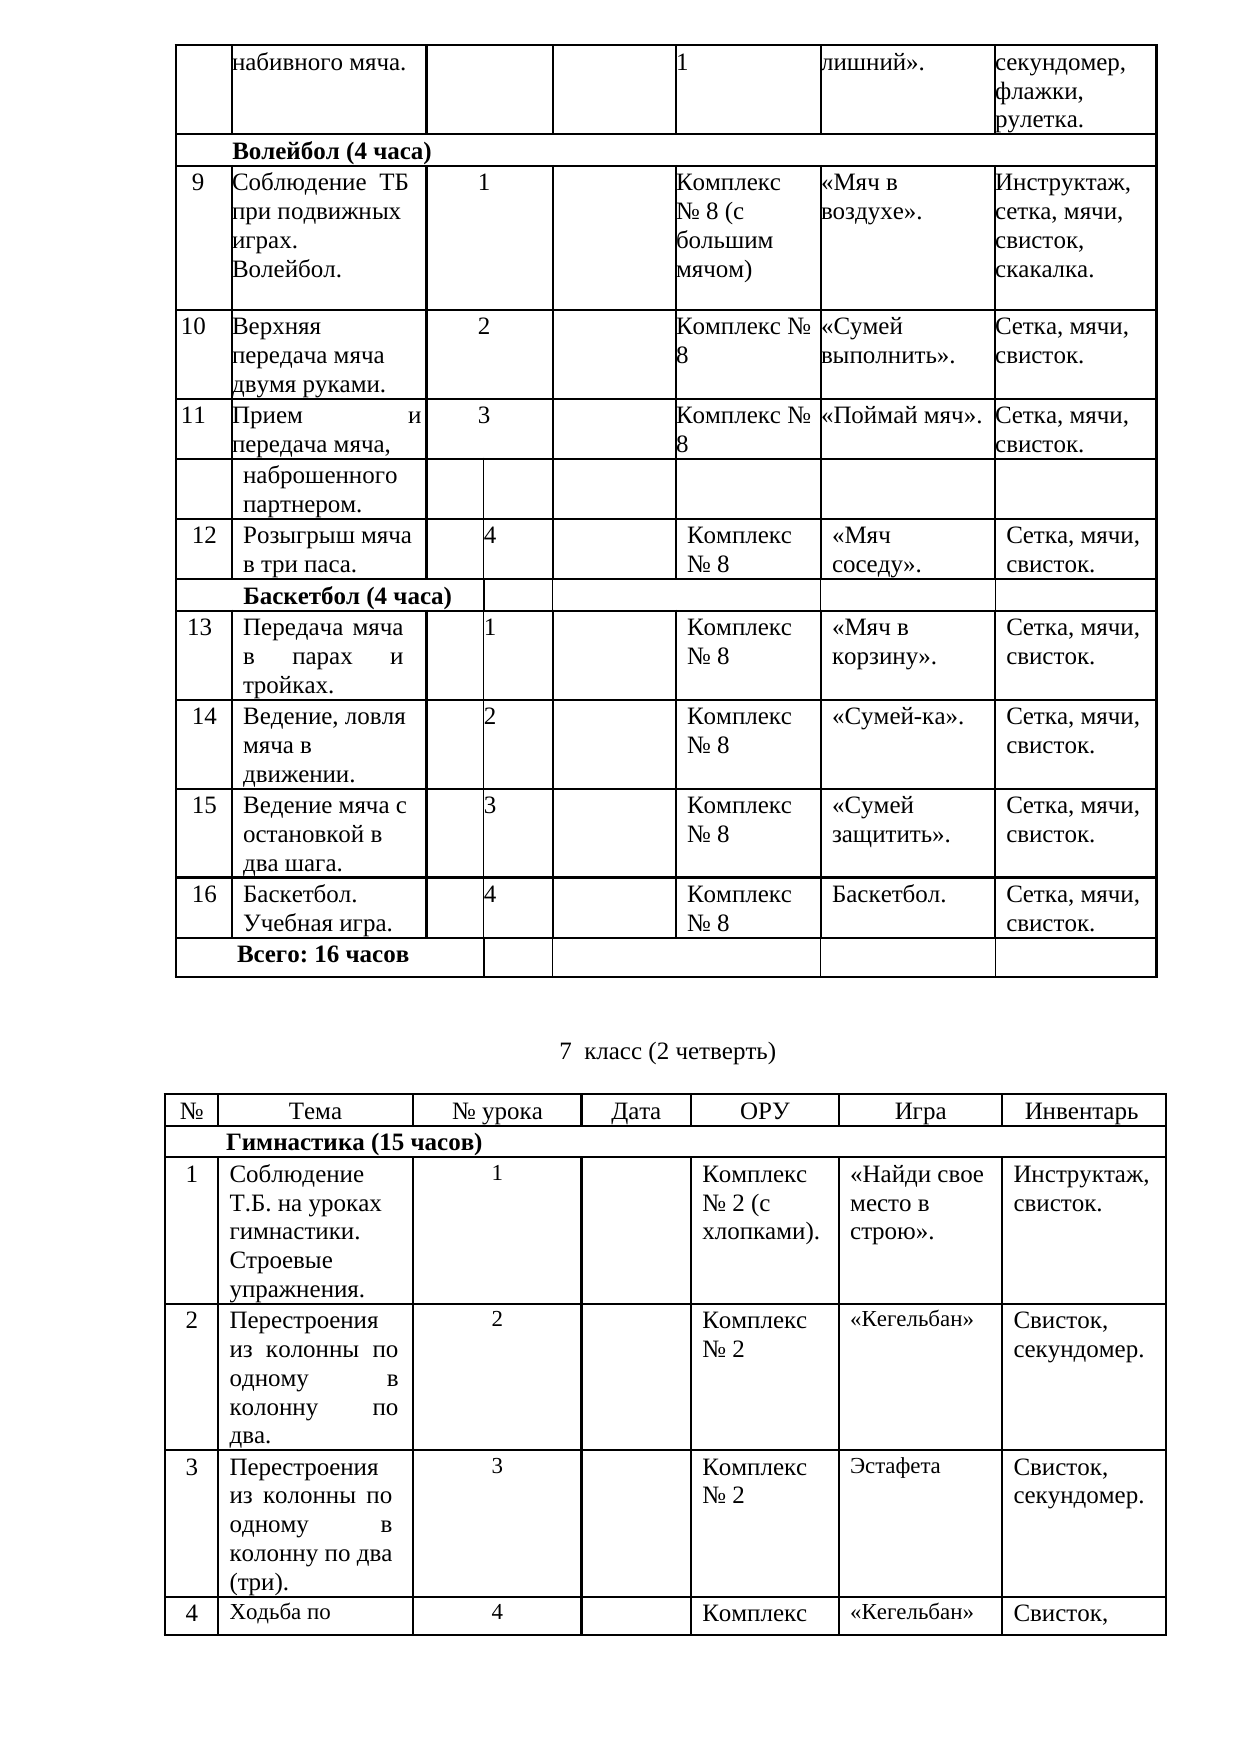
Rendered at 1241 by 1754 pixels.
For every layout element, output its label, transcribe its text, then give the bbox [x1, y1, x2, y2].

table_cell Ведение мяча с остановкой в два шага. [233, 790, 425, 876]
table_cell [554, 520, 675, 578]
table_cell Перестроения из колонны по одному в колонну по два (три). [219, 1451, 412, 1596]
table_cell [428, 701, 483, 787]
table_cell Эстафета [840, 1451, 1001, 1596]
table_cell Соблюдение ТБ при подвижных играх. Волейбол. [233, 167, 425, 308]
table_cell 4 [414, 1598, 580, 1634]
table_cell Верхняя передача мяча двумя руками. [233, 311, 425, 397]
table_cell «Сумей защитить». [822, 790, 994, 876]
table_cell [677, 460, 820, 518]
table_cell «Третий лишний». [822, 46, 994, 133]
table_cell [583, 1305, 690, 1449]
text 7 класс (2 четверть) [177, 1036, 1152, 1064]
table_cell [554, 701, 675, 787]
table_cell 12 [177, 520, 231, 578]
table_cell Комплекс № 2 (с хлопками). [692, 1158, 838, 1303]
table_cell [233, 46, 425, 133]
table_cell Комплекс № 8 [677, 790, 820, 876]
table_cell «Сумей выполнить». [822, 311, 994, 397]
table_cell Комплекс № 8 [677, 520, 820, 578]
table_cell Соблюдение Т.Б. на уроках гимнастики. Строевые упражнения. [219, 1158, 412, 1303]
table_cell Комплекс № 8 (с большим мячом) [677, 167, 820, 308]
table_cell Передача мяча в парах и тройках. [233, 612, 425, 698]
table_cell [554, 612, 675, 698]
table_cell 3 [414, 1451, 580, 1596]
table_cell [996, 46, 1155, 133]
table_cell [996, 460, 1155, 518]
table_cell Баскетбол. [822, 879, 994, 937]
table_header Инвентарь [1003, 1095, 1165, 1125]
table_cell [219, 1598, 412, 1634]
table_cell [996, 939, 1155, 976]
table_cell 2 [484, 701, 552, 787]
table_cell [583, 1158, 690, 1303]
table_cell 16 [177, 879, 231, 937]
table_cell 10 [177, 311, 231, 397]
table_cell Ведение, ловля мяча в движении. [233, 701, 425, 787]
table_cell 14 [177, 701, 231, 787]
table_cell 4 [484, 520, 552, 578]
table_cell [554, 790, 675, 876]
table_cell [583, 1451, 690, 1596]
table_cell 4 [484, 879, 552, 937]
table_cell «Найди свое место в строю». [840, 1158, 1001, 1303]
table_cell Сетка, мячи, свисток. [996, 311, 1155, 397]
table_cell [1003, 1598, 1165, 1634]
table_cell [485, 939, 552, 976]
table_cell Комплекс № 8 [677, 612, 820, 698]
table_header Дата [583, 1095, 690, 1125]
table_cell 1 [166, 1158, 217, 1303]
table_cell Комплекс № 8 [677, 701, 820, 787]
table_cell [554, 879, 675, 937]
table_cell 3 [166, 1451, 217, 1596]
table_cell 4 [166, 1598, 217, 1634]
table_cell 2 [428, 311, 552, 397]
table_header № урока [414, 1095, 580, 1125]
table_cell [554, 167, 675, 308]
table_cell «Мяч в корзину». [822, 612, 994, 698]
table_cell 8 [428, 46, 552, 133]
table_cell 11 [177, 400, 231, 458]
table_cell [485, 580, 552, 609]
table_cell наброшенного партнером. [233, 460, 425, 518]
table_cell 1 [414, 1158, 580, 1303]
table_cell Всего: 16 часов [177, 939, 483, 976]
table_cell Комплекс № 2 [692, 1451, 838, 1596]
table_cell [484, 460, 552, 518]
table_cell «Поймай мяч». [822, 400, 994, 458]
table_cell Инструктаж, свисток. [1003, 1158, 1165, 1303]
table_cell [822, 460, 994, 518]
table_header Игра [840, 1095, 1001, 1125]
table_cell 1 [484, 612, 552, 698]
table_cell 15 [177, 790, 231, 876]
table_cell Сетка, мячи, свисток. [996, 790, 1155, 876]
table_cell [428, 879, 483, 937]
table_cell Инструктаж, сетка, мячи, свисток, скакалка. [996, 167, 1155, 308]
table_cell Гимнастика (15 часов) [166, 1127, 1165, 1156]
table_cell Баскетбол. Учебная игра. [233, 879, 425, 937]
table_header Тема [219, 1095, 412, 1125]
table_cell [428, 520, 483, 578]
table_cell Комплекс № 8 [677, 311, 820, 397]
table_cell 3 [484, 790, 552, 876]
table_cell 2 [166, 1305, 217, 1449]
table_cell Волейбол (4 часа) [177, 135, 1155, 165]
table_cell «Мяч в воздухе». [822, 167, 994, 308]
table_cell [554, 46, 675, 133]
table_header № [166, 1095, 217, 1125]
table_cell Свисток, секундомер. [1003, 1451, 1165, 1596]
table_cell Комплекс № 2 [692, 1598, 838, 1634]
table_cell Перестроения из колонны по одному в колонну по два. [219, 1305, 412, 1449]
table_cell Сетка, мячи, свисток. [996, 612, 1155, 698]
table_cell [554, 400, 675, 458]
table_header ОРУ [692, 1095, 838, 1125]
table_cell [553, 939, 820, 976]
table_cell [821, 580, 995, 609]
table_cell [583, 1598, 690, 1634]
table_cell 1 [428, 167, 552, 308]
table_cell 13 [177, 612, 231, 698]
table_cell [428, 460, 483, 518]
table_cell 2 [414, 1305, 580, 1449]
table_cell Комплекс № 1 [677, 46, 820, 133]
table_cell «Кегельбан» [840, 1598, 1001, 1634]
table_cell Розыгрыш мяча в три паса. [233, 520, 425, 578]
table_cell Свисток, секундомер. [1003, 1305, 1165, 1449]
table_cell [996, 580, 1155, 609]
table_cell 9 [177, 167, 231, 308]
table_cell [428, 612, 483, 698]
table_cell Прием и передача мяча, [233, 400, 425, 458]
table_cell [821, 939, 995, 976]
table_cell «Сумей-ка». [822, 701, 994, 787]
table_cell Комплекс № 8 [677, 400, 820, 458]
table_cell [553, 580, 820, 609]
table_cell 8 [177, 46, 231, 133]
table_cell «Кегельбан» [840, 1305, 1001, 1449]
table_cell [554, 460, 675, 518]
table_cell Баскетбол (4 часа) [177, 580, 483, 609]
table_cell «Мяч соседу». [822, 520, 994, 578]
table_cell [177, 460, 231, 518]
table_cell Комплекс № 2 [692, 1305, 838, 1449]
table_cell Сетка, мячи, свисток. [996, 879, 1155, 937]
table_cell Сетка, мячи, свисток. [996, 400, 1155, 458]
table_cell [428, 790, 483, 876]
table_cell Сетка, мячи, свисток. [996, 520, 1155, 578]
table_cell 3 [428, 400, 552, 458]
table_cell Сетка, мячи, свисток. [996, 701, 1155, 787]
table_cell Комплекс № 8 [677, 879, 820, 937]
table_cell [554, 311, 675, 397]
